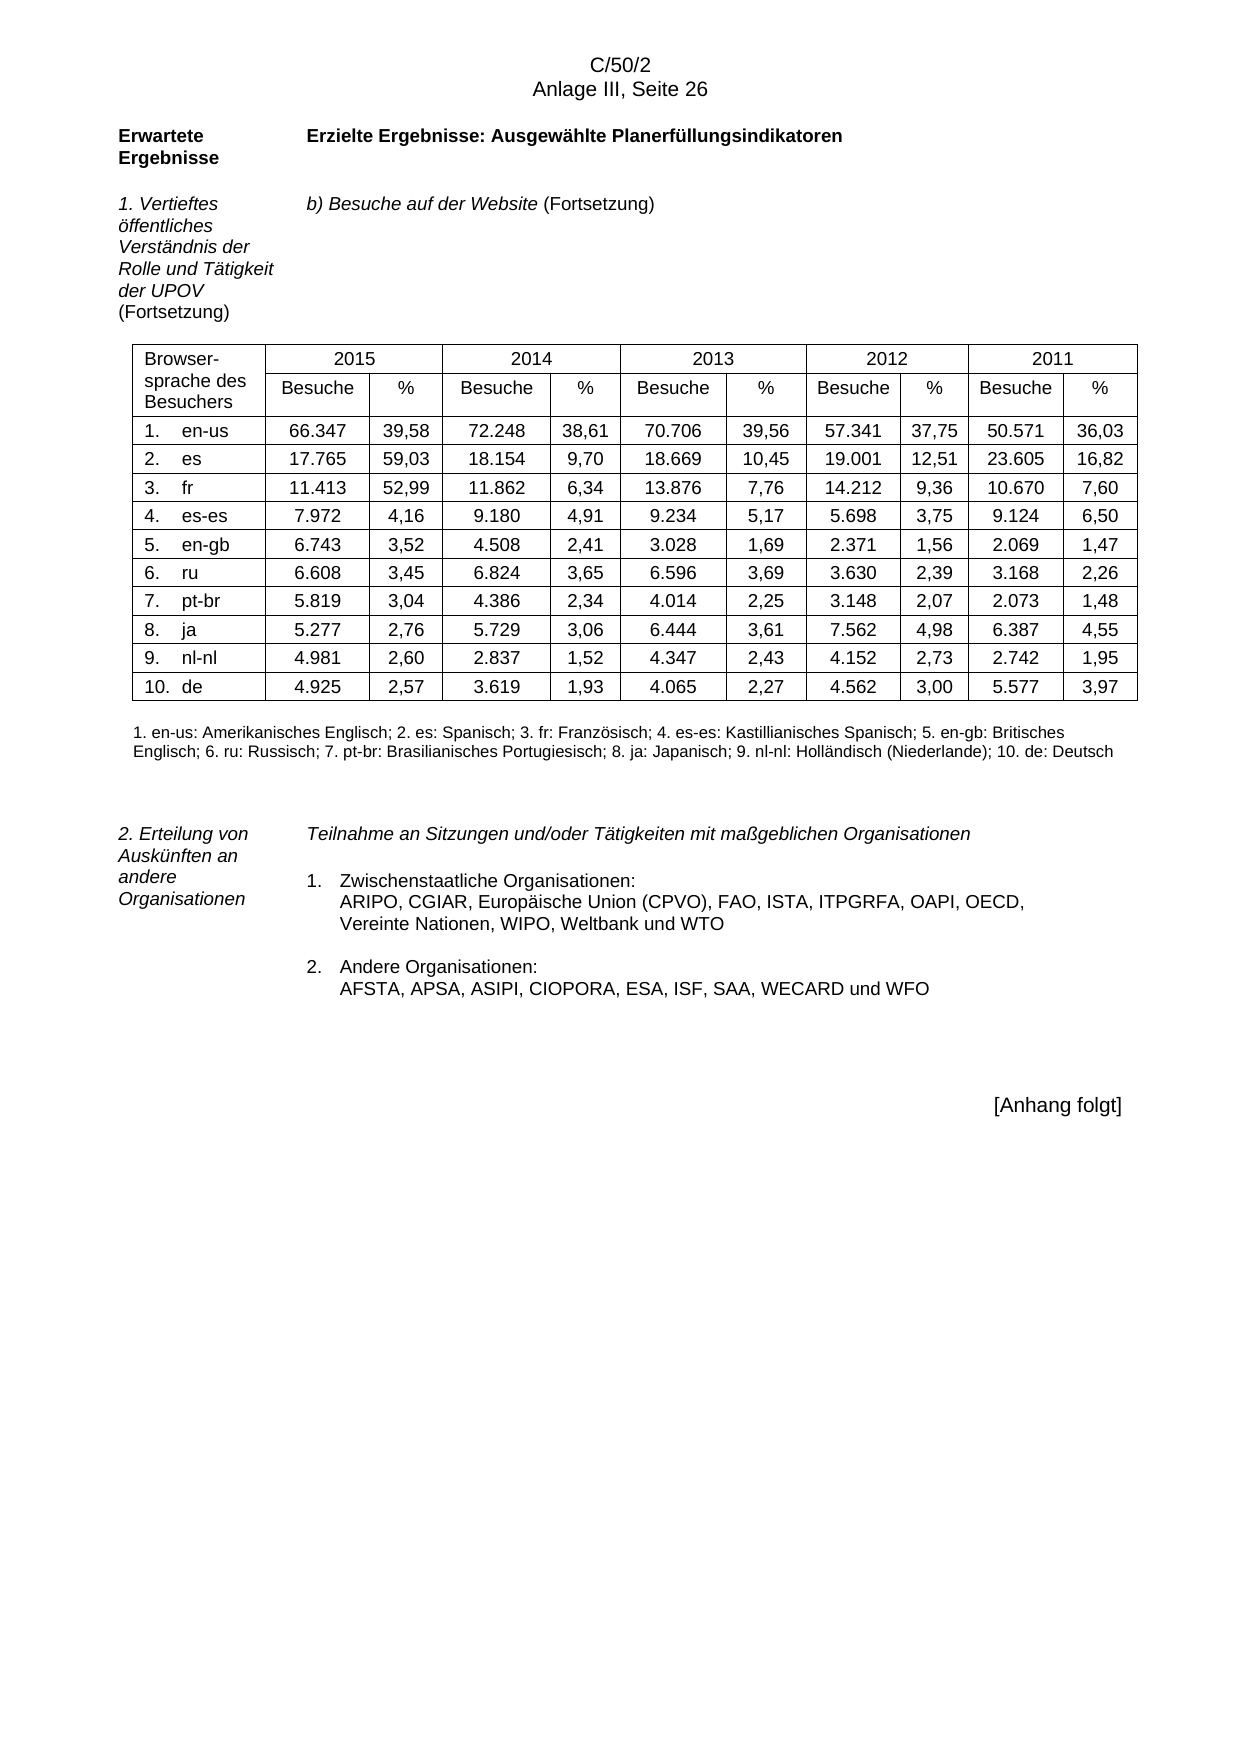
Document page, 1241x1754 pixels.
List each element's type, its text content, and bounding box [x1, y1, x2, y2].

table_cell % [370, 374, 442, 416]
table_cell 2.742 [969, 644, 1063, 672]
table_cell Besuche [266, 374, 369, 416]
table_cell % [901, 374, 968, 416]
table_cell % [551, 374, 620, 416]
table_header Browser-sprache des Besuchers [133, 345, 265, 416]
table_cell 4.386 [443, 587, 550, 615]
table_cell 4.347 [621, 644, 726, 672]
table_cell 2,73 [901, 644, 968, 672]
table_cell 11.862 [443, 474, 550, 501]
table_header 2. Erteilung von Auskünften an andere Organisationen [107, 823, 295, 1021]
table_cell 4,55 [1064, 616, 1137, 643]
table_cell 14.212 [807, 474, 900, 501]
table_cell 1,52 [551, 644, 620, 672]
table_cell 3,97 [1064, 673, 1137, 700]
table_cell 2,25 [727, 587, 806, 615]
table_header Erwartete Ergebnisse [107, 125, 295, 193]
table_cell 2.837 [443, 644, 550, 672]
table_header 2011 [969, 345, 1137, 372]
table_cell Besuche [443, 374, 550, 416]
table_cell Besuche [807, 374, 900, 416]
table_cell pt-br [133, 587, 265, 615]
table_cell 5.277 [266, 616, 369, 643]
table_cell en-us [133, 417, 265, 444]
table_cell 3,04 [370, 587, 442, 615]
table_header Teilnahme an Sitzungen und/oder Tätigkeiten mit maßgeblichen Organisationen 1. Zwischenstaatliche Organisationen: ARIPO, CGIAR, Europäische Union (CPVO), FAO, ISTA, ITPGRFA, OAPI, OECD, Vereinte Nationen, WIPO, Weltbank und WTO 2. Andere Organisationen: AFSTA, APSA, ASIPI, CIOPORA, ESA, ISF, SAA, WECARD und WFO [295, 823, 1137, 1021]
table_cell 2,76 [370, 616, 442, 643]
table_header 2013 [621, 345, 806, 372]
table_cell 5.819 [266, 587, 369, 615]
table_cell 1,69 [727, 530, 806, 558]
table_cell 12,51 [901, 445, 968, 472]
table_cell 6.608 [266, 559, 369, 586]
table_cell 2,39 [901, 559, 968, 586]
table_cell 2,34 [551, 587, 620, 615]
table_cell 37,75 [901, 417, 968, 444]
table_cell fr [133, 474, 265, 501]
table_cell nl-nl [133, 644, 265, 672]
table_cell 4.562 [807, 673, 900, 700]
table_cell 6.444 [621, 616, 726, 643]
table_cell es [133, 445, 265, 472]
table_cell 39,58 [370, 417, 442, 444]
table_cell 4.014 [621, 587, 726, 615]
table_cell 9.234 [621, 502, 726, 529]
table_cell 2,07 [901, 587, 968, 615]
table_cell 2,41 [551, 530, 620, 558]
table_cell % [727, 374, 806, 416]
table_cell Besuche [621, 374, 726, 416]
table_cell 17.765 [266, 445, 369, 472]
table_header 2014 [443, 345, 620, 372]
table_cell 4,16 [370, 502, 442, 529]
table_cell 9.124 [969, 502, 1063, 529]
table_cell 2.073 [969, 587, 1063, 615]
table_cell 4.981 [266, 644, 369, 672]
table_cell 3,52 [370, 530, 442, 558]
table_cell 4.925 [266, 673, 369, 700]
table_cell 39,56 [727, 417, 806, 444]
table_header 2012 [807, 345, 968, 372]
table_cell 6.743 [266, 530, 369, 558]
table_cell 52,99 [370, 474, 442, 501]
table_cell 3,45 [370, 559, 442, 586]
table_cell 1,93 [551, 673, 620, 700]
table_cell 70.706 [621, 417, 726, 444]
table_cell 3,06 [551, 616, 620, 643]
table_cell 4.508 [443, 530, 550, 558]
table_cell 3,61 [727, 616, 806, 643]
table_cell 1,48 [1064, 587, 1137, 615]
table_cell 3.630 [807, 559, 900, 586]
table_header 2015 [266, 345, 442, 372]
table_cell ja [133, 616, 265, 643]
table_cell 7,76 [727, 474, 806, 501]
table_cell 2,27 [727, 673, 806, 700]
table_cell 9,36 [901, 474, 968, 501]
table_cell 3.168 [969, 559, 1063, 586]
table_cell 5.698 [807, 502, 900, 529]
table_cell 1,95 [1064, 644, 1137, 672]
table_cell 59,03 [370, 445, 442, 472]
table_cell 6.824 [443, 559, 550, 586]
table_cell 7.972 [266, 502, 369, 529]
table_cell 6.387 [969, 616, 1063, 643]
table_cell 7,60 [1064, 474, 1137, 501]
table_cell 1,47 [1064, 530, 1137, 558]
table_cell 50.571 [969, 417, 1063, 444]
table_cell 13.876 [621, 474, 726, 501]
table_cell 36,03 [1064, 417, 1137, 444]
table_cell 1,56 [901, 530, 968, 558]
table_cell 6,50 [1064, 502, 1137, 529]
table_cell 3,65 [551, 559, 620, 586]
table_cell 3.619 [443, 673, 550, 700]
table_cell 10,45 [727, 445, 806, 472]
table_cell 18.669 [621, 445, 726, 472]
table_header Erzielte Ergebnisse: Ausgewählte Planerfüllungsindikatoren [295, 125, 1137, 193]
table_cell en-gb [133, 530, 265, 558]
table_cell 57.341 [807, 417, 900, 444]
table_cell 5.577 [969, 673, 1063, 700]
table_cell 3,00 [901, 673, 968, 700]
table_cell 6,34 [551, 474, 620, 501]
table_cell 2,26 [1064, 559, 1137, 586]
table_cell Besuche [969, 374, 1063, 416]
table_cell 4.065 [621, 673, 726, 700]
table_cell 5,17 [727, 502, 806, 529]
table_cell 4,98 [901, 616, 968, 643]
table_cell 16,82 [1064, 445, 1137, 472]
table_cell 2.069 [969, 530, 1063, 558]
text [Anhang folgt] [118, 1093, 1122, 1117]
table_cell 1. Vertieftes öffentliches Verständnis der Rolle und Tätigkeit der UPOV (Fortsetzung) [107, 193, 295, 322]
table_cell 3.028 [621, 530, 726, 558]
table_cell 9,70 [551, 445, 620, 472]
table_cell 72.248 [443, 417, 550, 444]
table_cell 4.152 [807, 644, 900, 672]
table_cell de [133, 673, 265, 700]
table_cell 10.670 [969, 474, 1063, 501]
table_cell 38,61 [551, 417, 620, 444]
table_cell 2,43 [727, 644, 806, 672]
table_cell 2.371 [807, 530, 900, 558]
table_cell 7.562 [807, 616, 900, 643]
table_cell 66.347 [266, 417, 369, 444]
text 1. en-us: Amerikanisches Englisch; 2. es: Spanisch; 3. fr: Französisch; 4. es-es: Kastillianisches Spanisch; 5. en-gb: Britisches Englisch; 6. ru: Russisch; 7. pt-br: Brasilianisches Portugiesisch; 8. ja: Japanisch; 9. nl-nl: Holländisch (Niederlande); 10. de: Deutsch [133, 723, 1122, 761]
table_cell 6.596 [621, 559, 726, 586]
table_cell 23.605 [969, 445, 1063, 472]
table_cell b) Besuche auf der Website (Fortsetzung) [295, 193, 1137, 322]
table_cell 3.148 [807, 587, 900, 615]
table_cell ru [133, 559, 265, 586]
table_cell 3,75 [901, 502, 968, 529]
table_cell 9.180 [443, 502, 550, 529]
table_cell 3,69 [727, 559, 806, 586]
table_cell 2,60 [370, 644, 442, 672]
table_cell 4,91 [551, 502, 620, 529]
table_cell es-es [133, 502, 265, 529]
table_cell 19.001 [807, 445, 900, 472]
table_cell 5.729 [443, 616, 550, 643]
table_cell 2,57 [370, 673, 442, 700]
table_cell 11.413 [266, 474, 369, 501]
table_cell % [1064, 374, 1137, 416]
table_cell 18.154 [443, 445, 550, 472]
